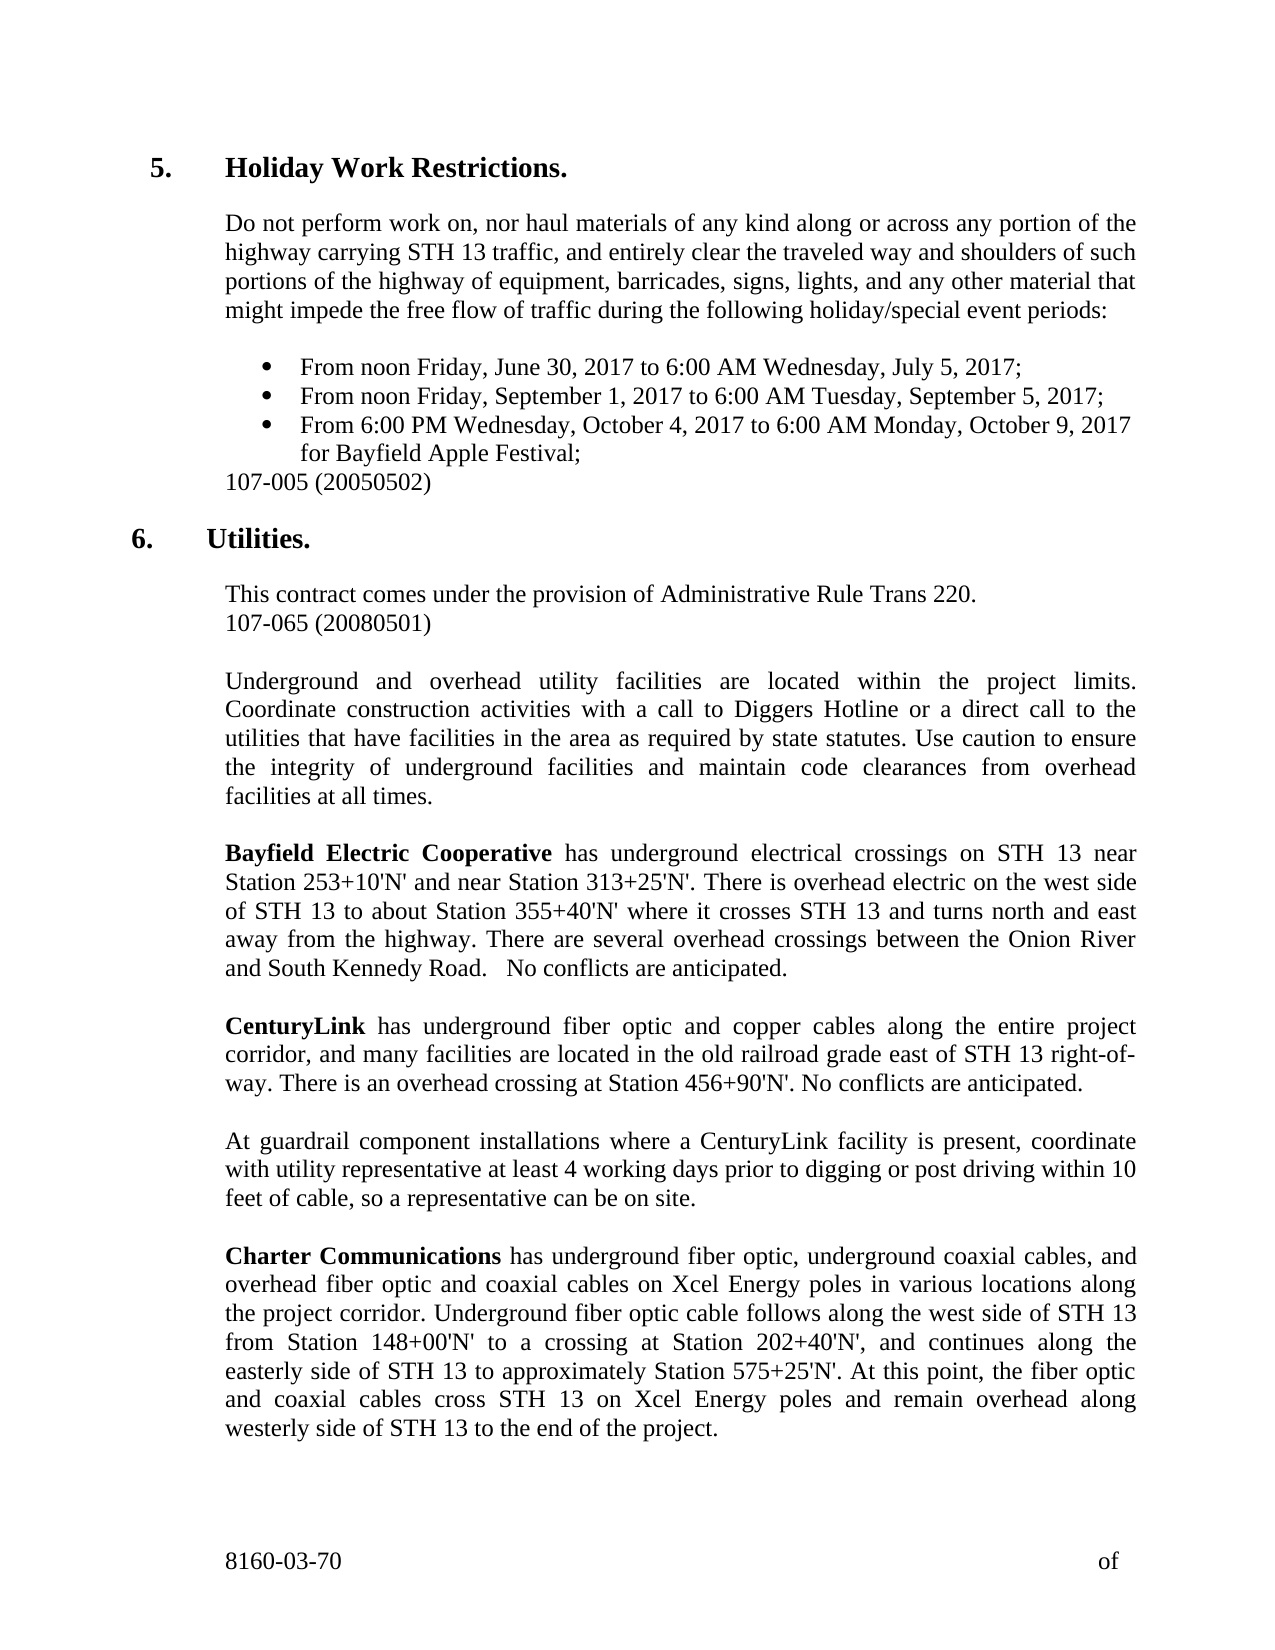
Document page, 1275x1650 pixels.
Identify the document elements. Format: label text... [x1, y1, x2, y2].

list From noon Friday, September 1, 2017 to 6:00 AM Tuesday, September 5, 2017; [262, 381, 1137, 410]
text At guardrail component installations where a CenturyLink facility is present, coordinate with utility representative at least 4 working days prior to digging or post driving within 10 feet of cable, so a representative can be on site. [225, 1126, 1137, 1212]
text Charter Communications has underground fiber optic, underground coaxial cables, and overhead fiber optic and coaxial cables on Xcel Energy poles in various locations along the project corridor. Underground fiber optic cable follows along the west side of STH 13 from Station 148+00'N' to a crossing at Station 202+40'N', and continues along the easterly side of STH 13 to approximately Station 575+25'N'. At this point, the fiber optic and coaxial cables cross STH 13 on Xcel Energy poles and remain overhead along westerly side of STH 13 to the end of the project. [225, 1241, 1137, 1442]
text Underground and overhead utility facilities are located within the project limits. Coordinate construction activities with a call to Diggers Hotline or a direct call to the utilities that have facilities in the area as required by state statutes. Use caution to ensure the integrity of underground facilities and maintain code clearances from overhead facilities at all times. [225, 666, 1137, 809]
text 107-065 (20080501) [225, 608, 1137, 637]
text CenturyLink has underground fiber optic and copper cables along the entire project corridor, and many facilities are located in the old railroad grade east of STH 13 right-of-way. There is an overhead crossing at Station 456+90'N'. No conflicts are anticipated. [225, 1011, 1137, 1097]
text Do not perform work on, nor haul materials of any kind along or across any portion of the highway carrying STH 13 traffic, and entirely clear the traveled way and shoulders of such portions of the highway of equipment, barricades, signs, lights, and any other material that might impede the free flow of traffic during the following holiday/special event periods: [225, 208, 1137, 323]
text Bayfield Electric Cooperative has underground electrical crossings on STH 13 near Station 253+10'N' and near Station 313+25'N'. There is overhead electric on the west side of STH 13 to about Station 355+40'N' where it crosses STH 13 and turns north and east away from the highway. There are several overhead crossings between the Onion River and South Kennedy Road. No conflicts are anticipated. [225, 838, 1137, 982]
list From noon Friday, June 30, 2017 to 6:00 AM Wednesday, July 5, 2017; [262, 352, 1137, 381]
text This contract comes under the provision of Administrative Rule Trans 220. [225, 579, 1137, 608]
subtitle Holiday Work Restrictions. [150, 150, 1137, 183]
text 107-005 (20050502) [225, 467, 1137, 496]
list From 6:00 PM Wednesday, October 4, 2017 to 6:00 AM Monday, October 9, 2017 for Bayfield Apple Festival; [262, 410, 1137, 467]
subtitle Utilities. [131, 521, 1137, 554]
